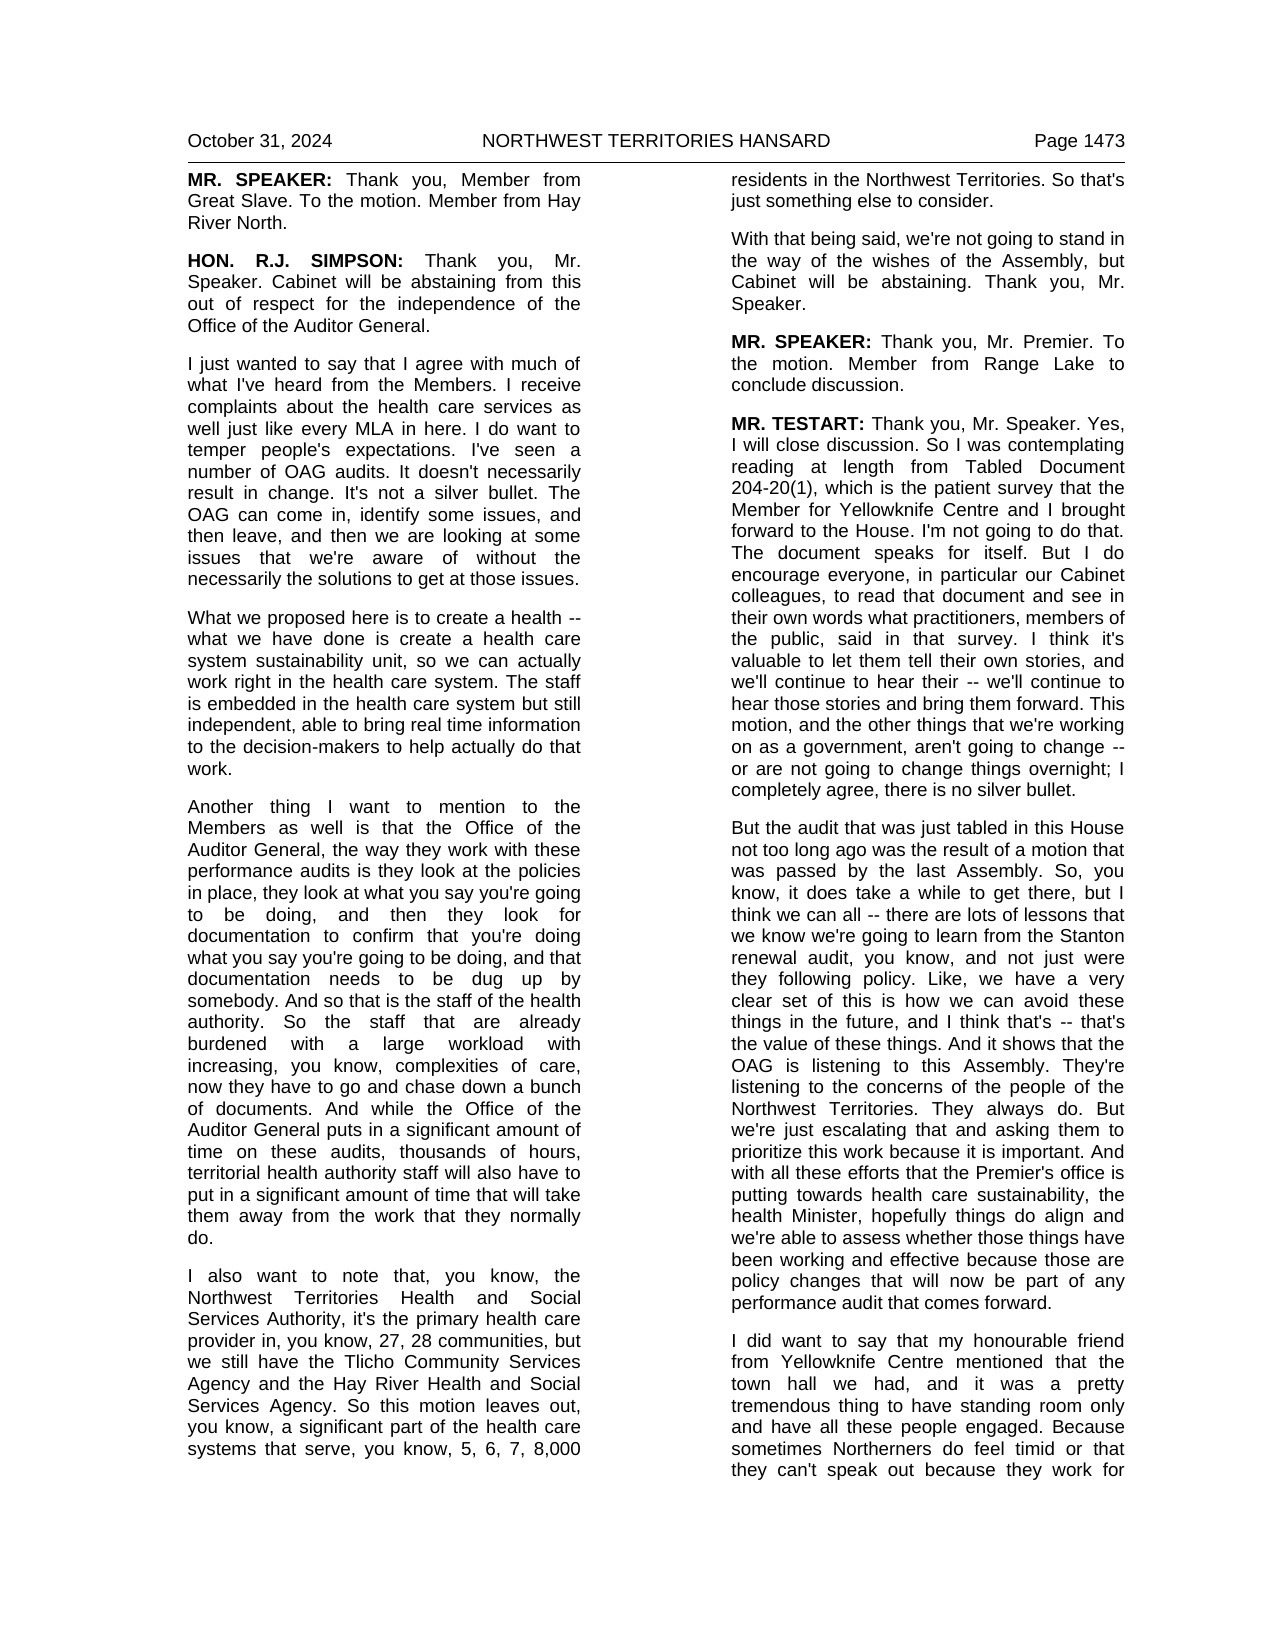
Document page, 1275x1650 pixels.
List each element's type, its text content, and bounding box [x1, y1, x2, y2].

text I also want to note that, you know, the Northwest Territories Health and Social Services Authority, it's the primary health care provider in, you know, 27, 28 communities, but we still have the Tlicho Community Services Agency and the Hay River Health and Social Services Agency. So this motion leaves out, you know, a significant part of the health care systems that serve, you know, 5, 6, 7, 8,000 residents in the Northwest Territories. So that's just something else to consider. [187, 1265, 581, 1459]
text With that being said, we're not going to stand in the way of the wishes of the Assembly, but Cabinet will be abstaining. Thank you, Mr. Speaker. [731, 228, 1125, 314]
text What we proposed here is to create a health -- what we have done is create a health care system sustainability unit, so we can actually work right in the health care system. The staff is embedded in the health care system but still independent, able to bring real time information to the decision-makers to help actually do that work. [187, 606, 581, 779]
text MR. SPEAKER: Thank you, Member from Great Slave. To the motion. Member from Hay River North. [187, 168, 581, 233]
text HON. R.J. SIMPSON: Thank you, Mr. Speaker. Cabinet will be abstaining from this out of respect for the independence of the Office of the Auditor General. [187, 250, 581, 336]
text MR. SPEAKER: Thank you, Mr. Premier. To the motion. Member from Range Lake to conclude discussion. [731, 331, 1125, 396]
text MR. TESTART: Thank you, Mr. Speaker. Yes, I will close discussion. So I was contemplating reading at length from Tabled Document 204-20(1), which is the patient survey that the Member for Yellowknife Centre and I brought forward to the House. I'm not going to do that. The document speaks for itself. But I do encourage everyone, in particular our Cabinet colleagues, to read that document and see in their own words what practitioners, members of the public, said in that survey. I think it's valuable to let them tell their own stories, and we'll continue to hear their -- we'll continue to hear those stories and bring them forward. This motion, and the other things that we're working on as a government, aren't going to change -- or are not going to change things overnight; I completely agree, there is no silver bullet. [731, 412, 1125, 801]
text I just wanted to say that I agree with much of what I've heard from the Members. I receive complaints about the health care services as well just like every MLA in here. I do want to temper people's expectations. I've seen a number of OAG audits. It doesn't necessarily result in change. It's not a silver bullet. The OAG can come in, identify some issues, and then leave, and then we are looking at some issues that we're aware of without the necessarily the solutions to get at those issues. [187, 353, 581, 590]
text But the audit that was just tabled in this House not too long ago was the result of a motion that was passed by the last Assembly. So, you know, it does take a while to get there, but I think we can all -- there are lots of lessons that we know we're going to learn from the Stanton renewal audit, you know, and not just were they following policy. Like, we have a very clear set of this is how we can avoid these things in the future, and I think that's -- that's the value of these things. And it shows that the OAG is listening to this Assembly. They're listening to the concerns of the people of the Northwest Territories. They always do. But we're just escalating that and asking them to prioritize this work because it is important. And with all these efforts that the Premier's office is putting towards health care sustainability, the health Minister, hopefully things do align and we're able to assess whether those things have been working and effective because those are policy changes that will now be part of any performance audit that comes forward. [731, 817, 1125, 1313]
text Another thing I want to mention to the Members as well is that the Office of the Auditor General, the way they work with these performance audits is they look at the policies in place, they look at what you say you're going to be doing, and then they look for documentation to confirm that you're doing what you say you're going to be doing, and that documentation needs to be dug up by somebody. And so that is the staff of the health authority. So the staff that are already burdened with a large workload with increasing, you know, complexities of care, now they have to go and chase down a bunch of documents. And while the Office of the Auditor General puts in a significant amount of time on these audits, thousands of hours, territorial health authority staff will also have to put in a significant amount of time that will take them away from the work that they normally do. [187, 796, 581, 1248]
